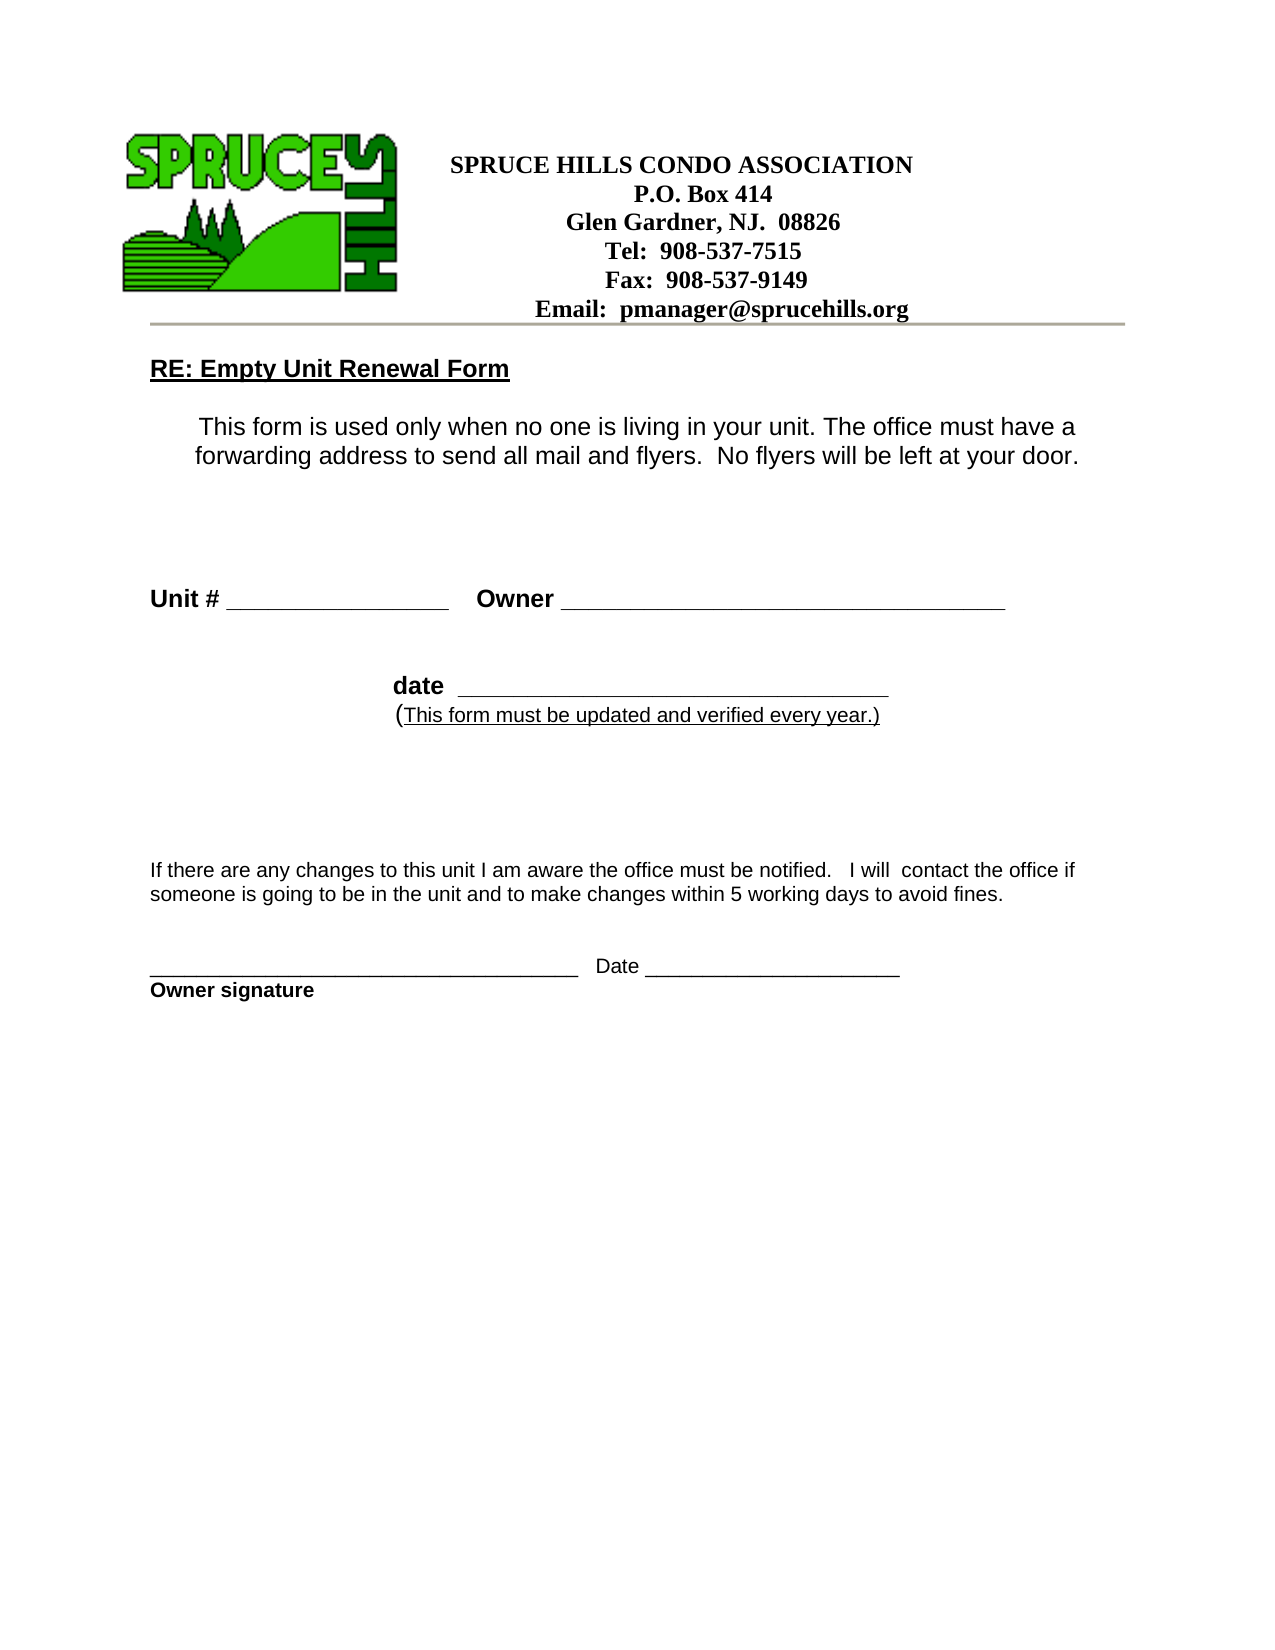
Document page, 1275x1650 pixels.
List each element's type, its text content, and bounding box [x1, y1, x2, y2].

text (This form must be updated and verified every year.) [150, 699, 1125, 728]
text Email: pmanager@sprucehills.org [150, 294, 1125, 322]
picture [102, 122, 423, 309]
text RE: Empty Unit Renewal Form [150, 354, 1125, 383]
text Owner signature [150, 977, 1125, 1001]
text This form is used only when no one is living in your unit. The office must have a forwarding address to send all mail and flyers. No flyers will be left at your door. [150, 412, 1125, 469]
text Tel: 908-537-7515 [423, 236, 1125, 265]
text If there are any changes to this unit I am aware the office must be notified. I will contact the office if someone is going to be in the unit and to make changes within 5 working days to avoid fines. [150, 858, 1125, 906]
text _____________________________________ Date ______________________ [150, 953, 1125, 977]
text P.O. Box 414 [423, 179, 1125, 207]
text Unit # ________________ Owner ________________________________ [150, 584, 1125, 613]
text date _______________________________ [150, 671, 1125, 699]
text SPRUCE HILLS CONDO ASSOCIATION [423, 150, 1125, 179]
text Fax: 908-537-9149 [423, 265, 1125, 294]
text Glen Gardner, NJ. 08826 [423, 207, 1125, 236]
